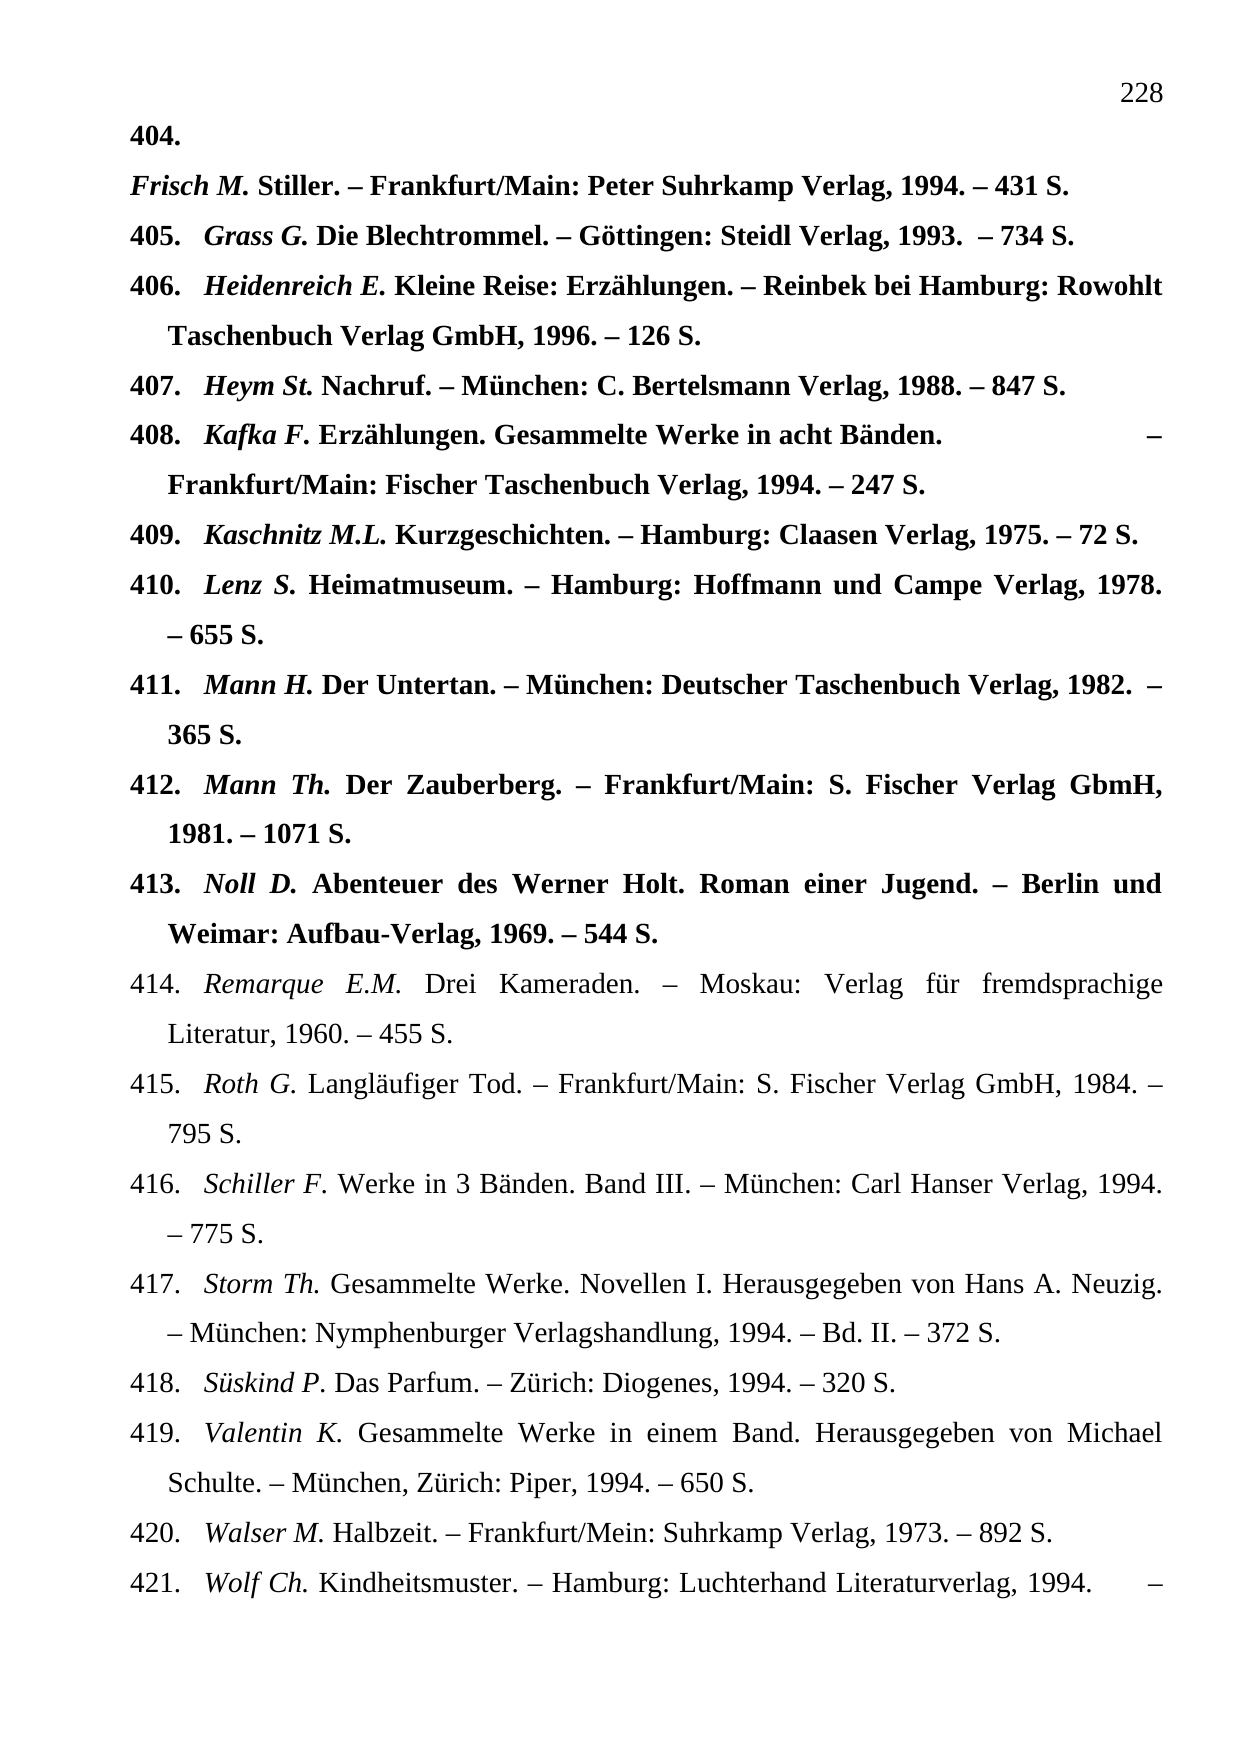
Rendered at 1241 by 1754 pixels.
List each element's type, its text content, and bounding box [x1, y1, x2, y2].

list Storm Th. Gesammelte Werke. Novellen I. Herausgegeben von Hans A. Neuzig. – München: Nymphenburger Verlagshandlung, 1994. – Bd. II. – 372 S. [130, 1266, 1163, 1349]
list Kafka F. Erzählungen. Gesammelte Werke in acht Bänden. – Frankfurt/Main: Fischer Taschenbuch Verlag, 1994. – 247 S. [130, 417, 1163, 501]
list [130, 1565, 1163, 1599]
list Süskind P. Das Parfum. – Zürich: Diogenes, 1994. – 320 S. [130, 1366, 1163, 1399]
list Schiller F. Werke in 3 Bänden. Band III. – München: Carl Hanser Verlag, 1994. – 775 S. [130, 1166, 1163, 1249]
list Remarque E.M. Drei Kameraden. – Moskau: Verlag für fremdsprachige Literatur, 1960. – 455 S. [130, 966, 1163, 1050]
list Valentin K. Gesammelte Werke in einem Band. Herausgegeben von Michael Schulte. – München, Zürich: Piper, 1994. – 650 S. [130, 1415, 1163, 1499]
list Lenz S. Heimatmuseum. – Hamburg: Hoffmann und Campe Verlag, 1978. – 655 S. [130, 567, 1163, 651]
list Mann H. Der Untertan. – München: Deutscher Taschenbuch Verlag, 1982. – 365 S. [130, 667, 1163, 750]
list Roth G. Langläufiger Tod. – Frankfurt/Main: S. Fischer Verlag GmbH, 1984. – 795 S. [130, 1066, 1163, 1149]
list Grass G. Die Blechtrommel. – Göttingen: Steidl Verlag, 1993. – 734 S. [130, 218, 1163, 251]
list Mann Th. Der Zauberberg. – Frankfurt/Main: S. Fischer Verlag GbmH, 1981. – 1071 S. [130, 767, 1163, 850]
list Heym St. Nachruf. – München: C. Bertelsmann Verlag, 1988. – 847 S. [130, 368, 1163, 401]
list Noll D. Abenteuer des Werner Holt. Roman einer Jugend. – Berlin und Weimar: Aufbau-Verlag, 1969. – 544 S. [130, 867, 1163, 950]
list Frisch M. Stiller. – Frankfurt/Main: Peter Suhrkamp Verlag, 1994. – 431 S. [130, 118, 1163, 202]
list Heidenreich E. Kleine Reise: Erzählungen. – Reinbek bei Hamburg: Rowohlt Taschenbuch Verlag GmbH, 1996. – 126 S. [130, 268, 1163, 351]
list Walser M. Halbzeit. – Frankfurt/Mein: Suhrkamp Verlag, 1973. – 892 S. [130, 1515, 1163, 1549]
list Kaschnitz M.L. Kurzgeschichten. – Hamburg: Claasen Verlag, 1975. – 72 S. [130, 517, 1163, 551]
